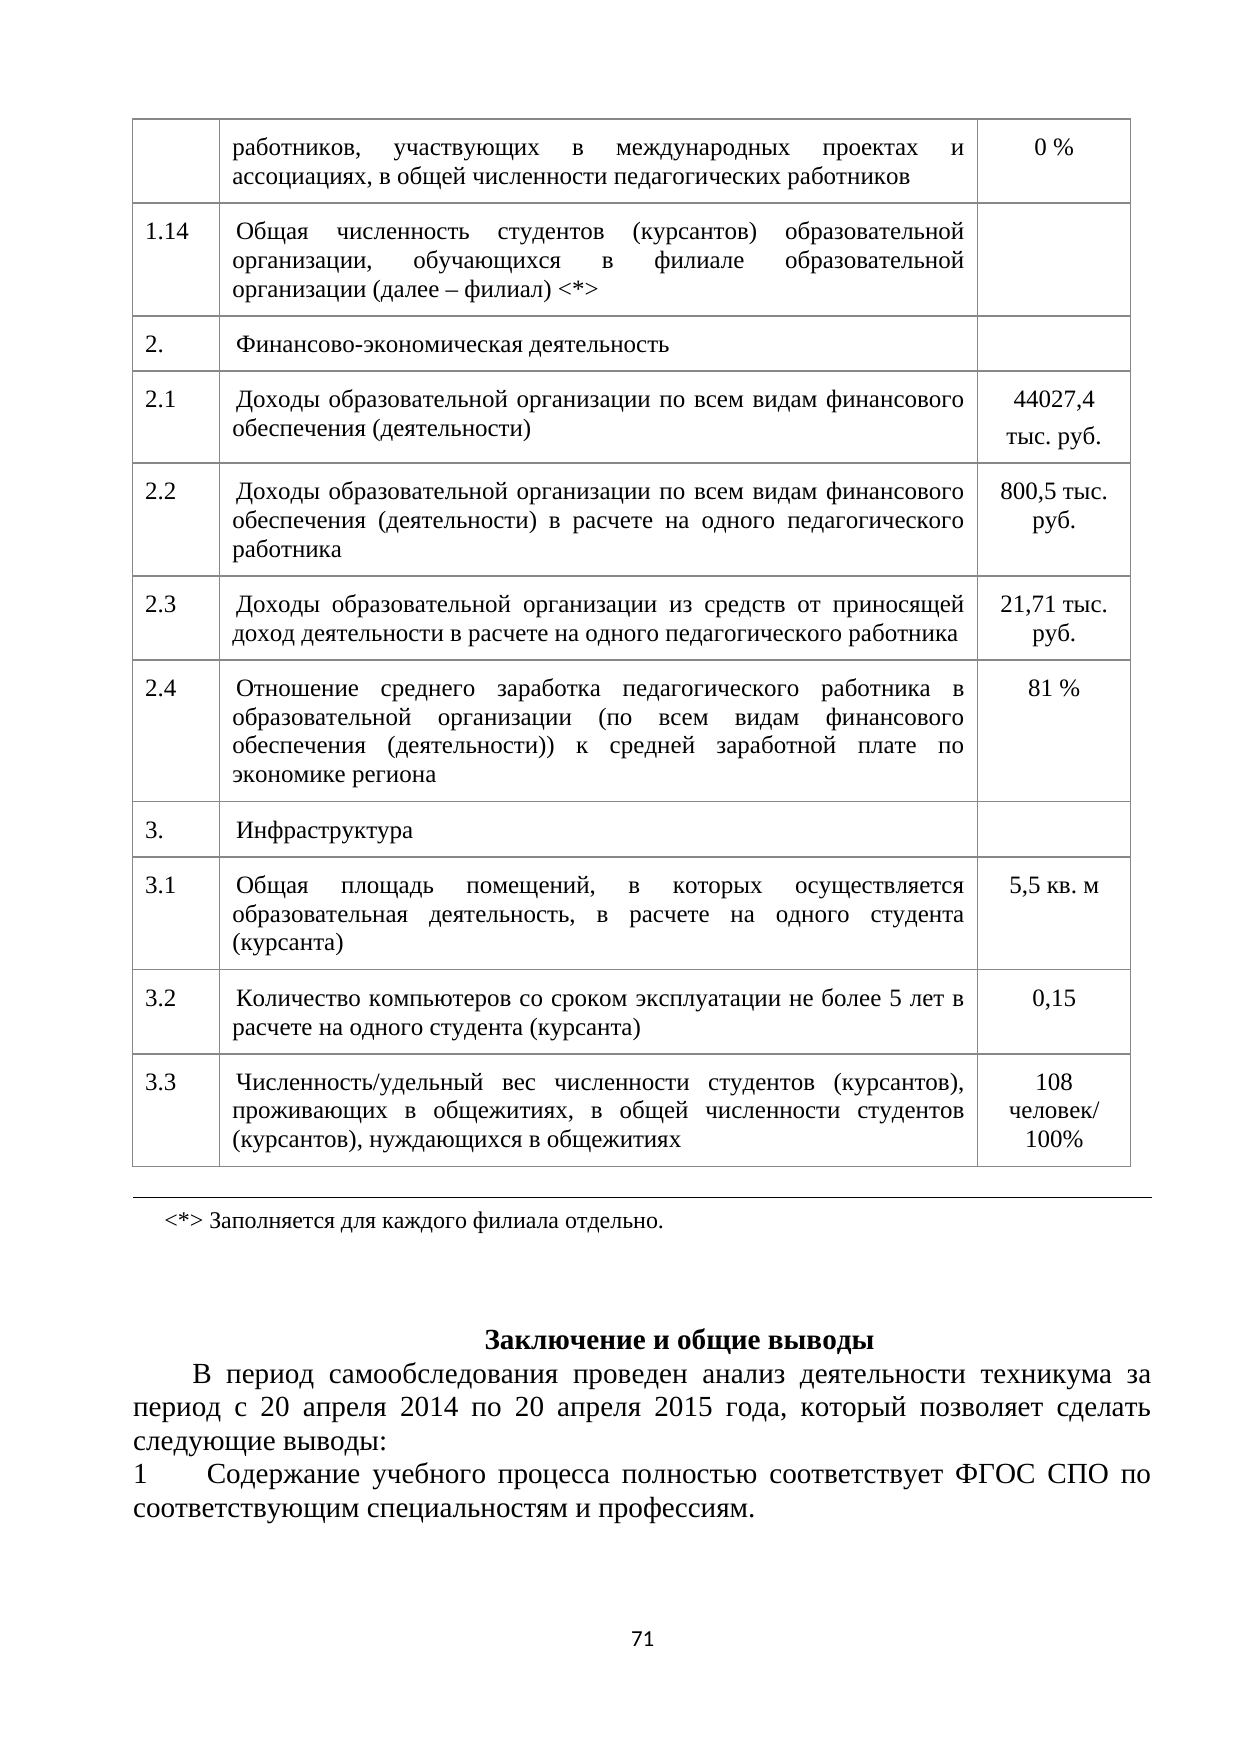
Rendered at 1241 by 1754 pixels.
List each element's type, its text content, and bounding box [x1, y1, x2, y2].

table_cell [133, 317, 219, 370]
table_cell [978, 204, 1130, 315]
text В период самообследования проведен анализ деятельности техникума за период с 20 апреля 2014 по 20 апреля 2015 года, который позволяет сделать следующие выводы: [133, 1356, 1152, 1457]
list Содержание учебного процесса полностью соответствует ФГОС СПО по соответствующим специальностям и профессиям. [133, 1457, 1152, 1524]
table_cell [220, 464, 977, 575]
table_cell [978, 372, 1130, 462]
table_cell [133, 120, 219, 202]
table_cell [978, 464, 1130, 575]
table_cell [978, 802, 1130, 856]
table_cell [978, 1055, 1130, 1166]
list Заключение и общие выводы [207, 1322, 1152, 1356]
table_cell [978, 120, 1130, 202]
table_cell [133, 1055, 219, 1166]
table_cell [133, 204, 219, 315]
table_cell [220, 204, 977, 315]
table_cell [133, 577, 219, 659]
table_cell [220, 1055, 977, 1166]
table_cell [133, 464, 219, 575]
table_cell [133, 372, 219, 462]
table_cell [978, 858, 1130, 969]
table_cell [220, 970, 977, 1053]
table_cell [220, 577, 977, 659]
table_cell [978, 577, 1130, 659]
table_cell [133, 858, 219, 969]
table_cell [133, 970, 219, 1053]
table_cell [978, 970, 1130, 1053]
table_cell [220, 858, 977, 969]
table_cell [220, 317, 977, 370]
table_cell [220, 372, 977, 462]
text <*> Заполняется для каждого филиала отдельно. [133, 1206, 1152, 1234]
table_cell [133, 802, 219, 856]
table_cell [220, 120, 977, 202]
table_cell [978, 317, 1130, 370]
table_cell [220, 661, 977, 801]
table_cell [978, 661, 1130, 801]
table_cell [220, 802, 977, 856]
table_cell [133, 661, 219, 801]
